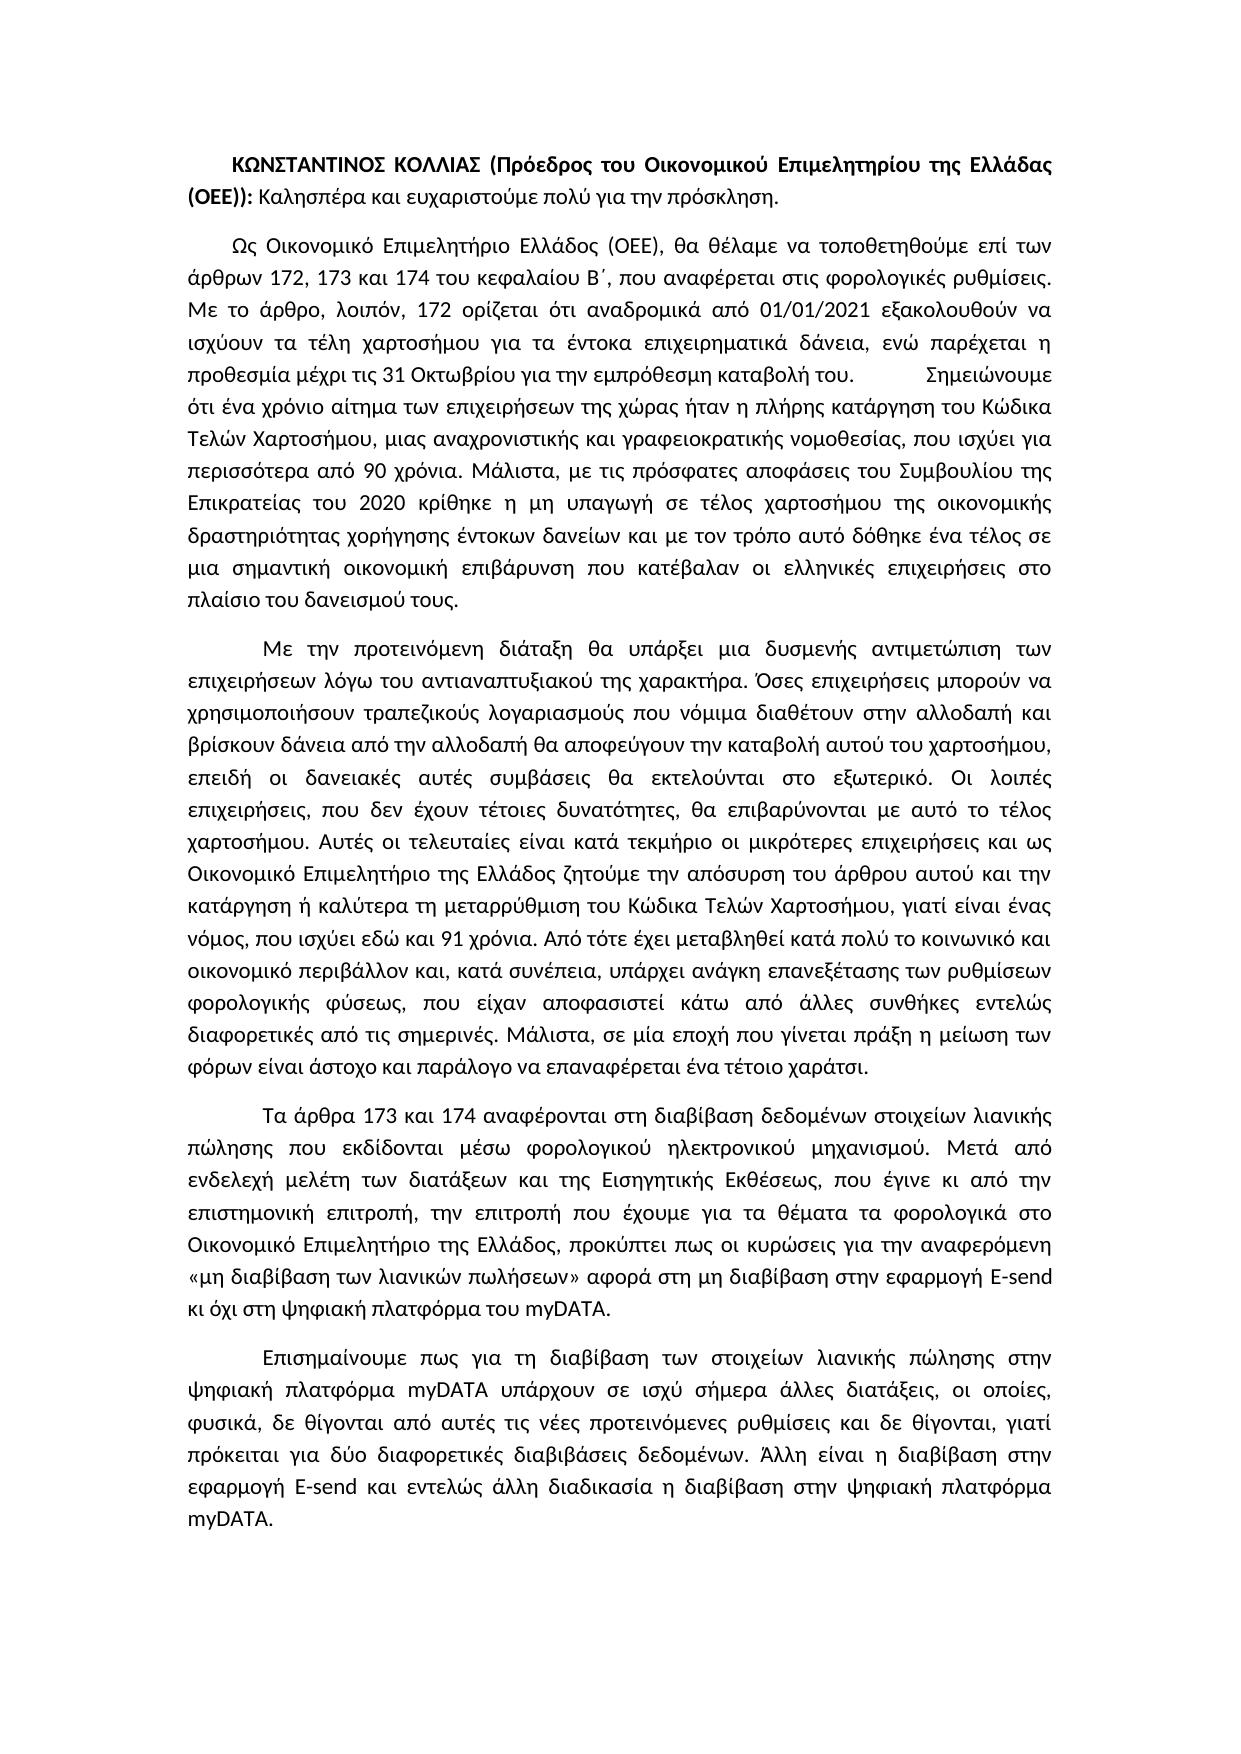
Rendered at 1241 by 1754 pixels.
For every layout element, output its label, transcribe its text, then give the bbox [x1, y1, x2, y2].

text Επισημαίνουμε πως για τη διαβίβαση των στοιχείων λιανικής πώλησης στην ψηφιακή πλατφόρμα myDATA υπάρχουν σε ισχύ σήμερα άλλες διατάξεις, οι οποίες, φυσικά, δε θίγονται από αυτές τις νέες προτεινόμενες ρυθμίσεις και δε θίγονται, γιατί πρόκειται για δύο διαφορετικές διαβιβάσεις δεδομένων. Άλλη είναι η διαβίβαση στην εφαρμογή E-send και εντελώς άλλη διαδικασία η διαβίβαση στην ψηφιακή πλατφόρμα myDATA. [187, 1343, 1053, 1532]
text ΚΩΝΣΤΑΝΤΙΝΟΣ ΚΟΛΛΙΑΣ (Πρόεδρος του Οικονομικού Επιμελητηρίου της Ελλάδας (ΟΕΕ)): Καλησπέρα και ευχαριστούμε πολύ για την πρόσκληση. [187, 150, 1053, 210]
text Τα άρθρα 173 και 174 αναφέρονται στη διαβίβαση δεδομένων στοιχείων λιανικής πώλησης που εκδίδονται μέσω φορολογικού ηλεκτρονικού μηχανισμού. Μετά από ενδελεχή μελέτη των διατάξεων και της Εισηγητικής Εκθέσεως, που έγινε κι από την επιστημονική επιτροπή, την επιτροπή που έχουμε για τα θέματα τα φορολογικά στο Οικονομικό Επιμελητήριο της Ελλάδος, προκύπτει πως οι κυρώσεις για την αναφερόμενη «μη διαβίβαση των λιανικών πωλήσεων» αφορά στη μη διαβίβαση στην εφαρμογή E-send κι όχι στη ψηφιακή πλατφόρμα του myDATA. [187, 1101, 1053, 1322]
text Ως Οικονομικό Επιμελητήριο Ελλάδος (ΟΕΕ), θα θέλαμε να τοποθετηθούμε επί των άρθρων 172, 173 και 174 του κεφαλαίου Β΄, που αναφέρεται στις φορολογικές ρυθμίσεις. Με το άρθρο, λοιπόν, 172 ορίζεται ότι αναδρομικά από 01/01/2021 εξακολουθούν να ισχύουν τα τέλη χαρτοσήμου για τα έντοκα επιχειρηματικά δάνεια, ενώ παρέχεται η προθεσμία μέχρι τις 31 Οκτωβρίου για την εμπρόθεσμη καταβολή του. Σημειώνουμε ότι ένα χρόνιο αίτημα των επιχειρήσεων της χώρας ήταν η πλήρης κατάργηση του Κώδικα Τελών Χαρτοσήμου, μιας αναχρονιστικής και γραφειοκρατικής νομοθεσίας, που ισχύει για περισσότερα από 90 χρόνια. Μάλιστα, με τις πρόσφατες αποφάσεις του Συμβουλίου της Επικρατείας του 2020 κρίθηκε η μη υπαγωγή σε τέλος χαρτοσήμου της οικονομικής δραστηριότητας χορήγησης έντοκων δανείων και με τον τρόπο αυτό δόθηκε ένα τέλος σε μια σημαντική οικονομική επιβάρυνση που κατέβαλαν οι ελληνικές επιχειρήσεις στο πλαίσιο του δανεισμού τους. [187, 231, 1053, 613]
text Με την προτεινόμενη διάταξη θα υπάρξει μια δυσμενής αντιμετώπιση των επιχειρήσεων λόγω του αντιαναπτυξιακού της χαρακτήρα. Όσες επιχειρήσεις μπορούν να χρησιμοποιήσουν τραπεζικούς λογαριασμούς που νόμιμα διαθέτουν στην αλλοδαπή και βρίσκουν δάνεια από την αλλοδαπή θα αποφεύγουν την καταβολή αυτού του χαρτοσήμου, επειδή οι δανειακές αυτές συμβάσεις θα εκτελούνται στο εξωτερικό. Οι λοιπές επιχειρήσεις, που δεν έχουν τέτοιες δυνατότητες, θα επιβαρύνονται με αυτό το τέλος χαρτοσήμου. Αυτές οι τελευταίες είναι κατά τεκμήριο οι μικρότερες επιχειρήσεις και ως Οικονομικό Επιμελητήριο της Ελλάδος ζητούμε την απόσυρση του άρθρου αυτού και την κατάργηση ή καλύτερα τη μεταρρύθμιση του Κώδικα Τελών Χαρτοσήμου, γιατί είναι ένας νόμος, που ισχύει εδώ και 91 χρόνια. Από τότε έχει μεταβληθεί κατά πολύ το κοινωνικό και οικονομικό περιβάλλον και, κατά συνέπεια, υπάρχει ανάγκη επανεξέτασης των ρυθμίσεων φορολογικής φύσεως, που είχαν αποφασιστεί κάτω από άλλες συνθήκες εντελώς διαφορετικές από τις σημερινές. Μάλιστα, σε μία εποχή που γίνεται πράξη η μείωση των φόρων είναι άστοχο και παράλογο να επαναφέρεται ένα τέτοιο χαράτσι. [187, 634, 1053, 1080]
